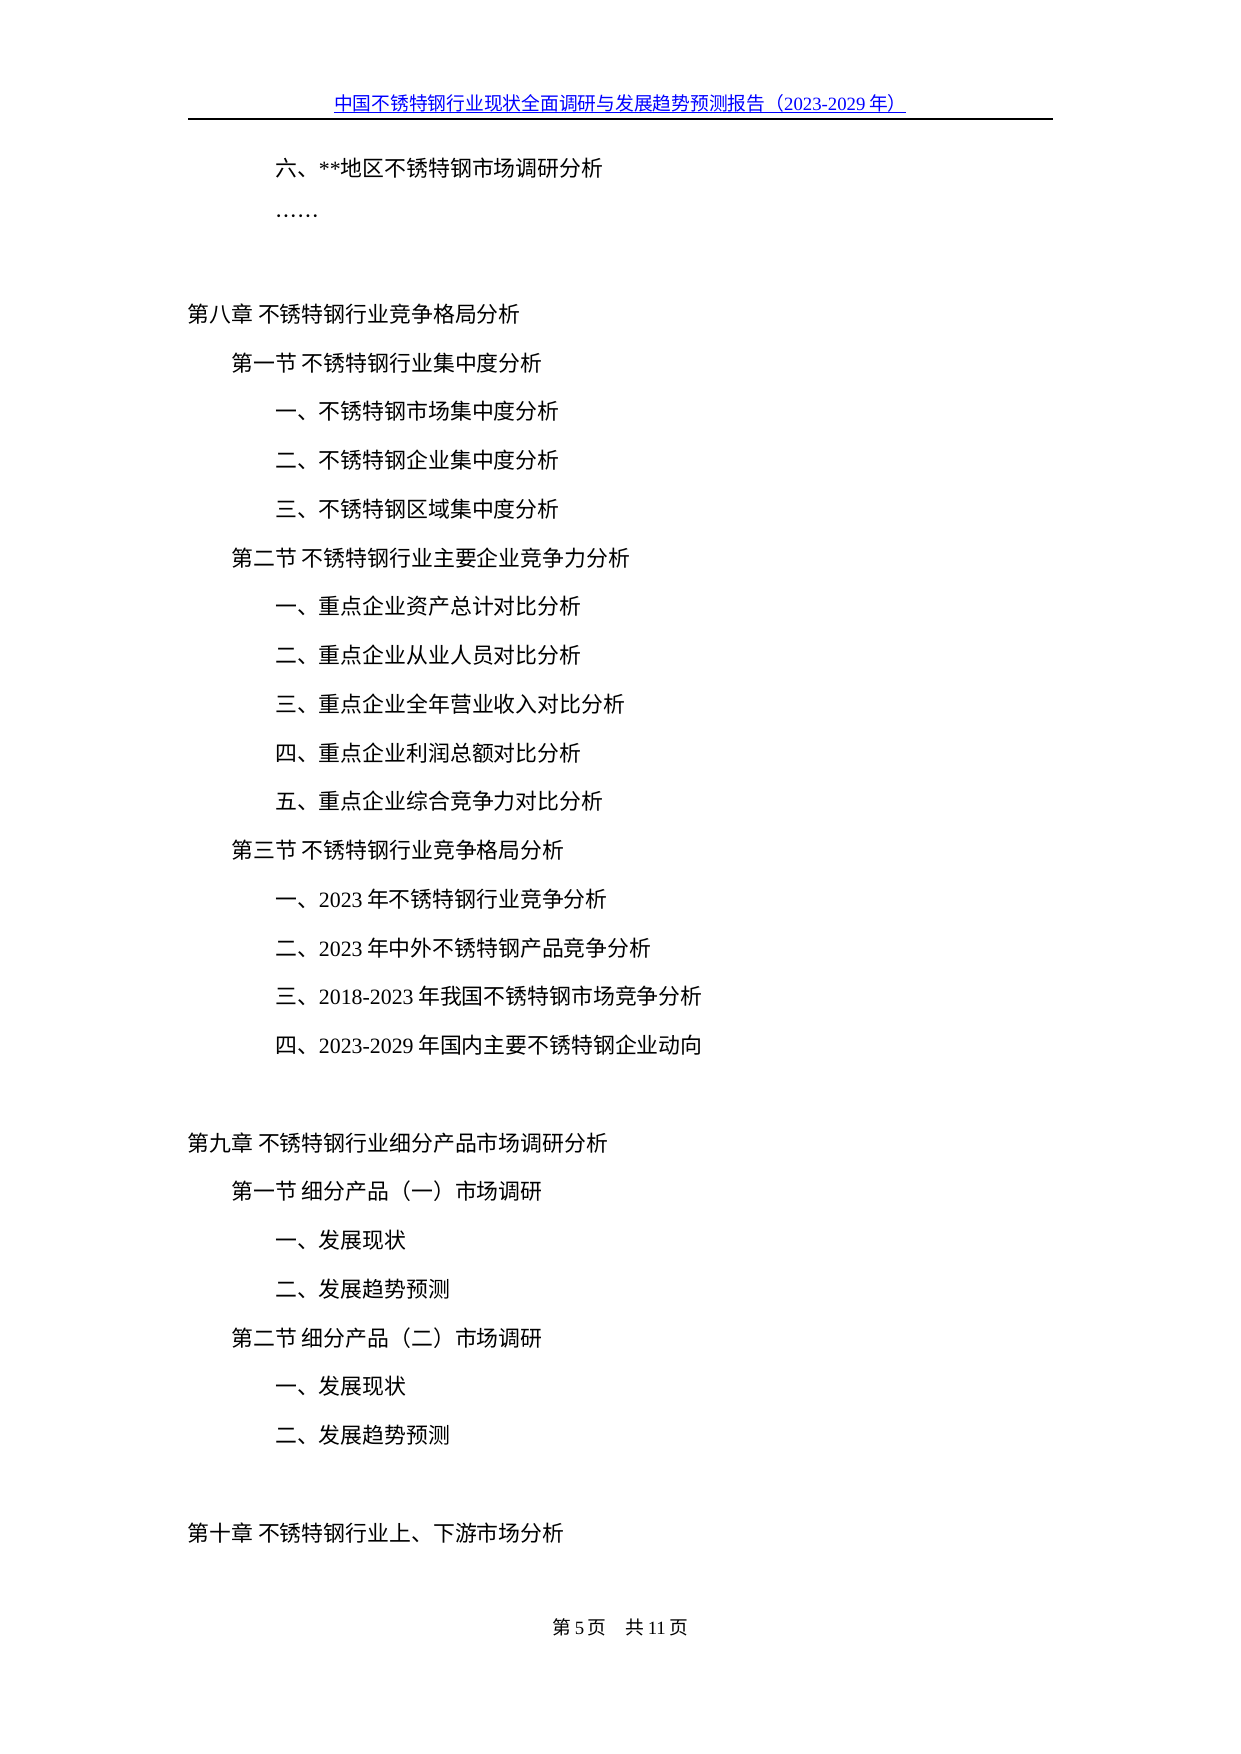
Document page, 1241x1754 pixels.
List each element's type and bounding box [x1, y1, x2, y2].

text [187, 150, 1053, 1548]
